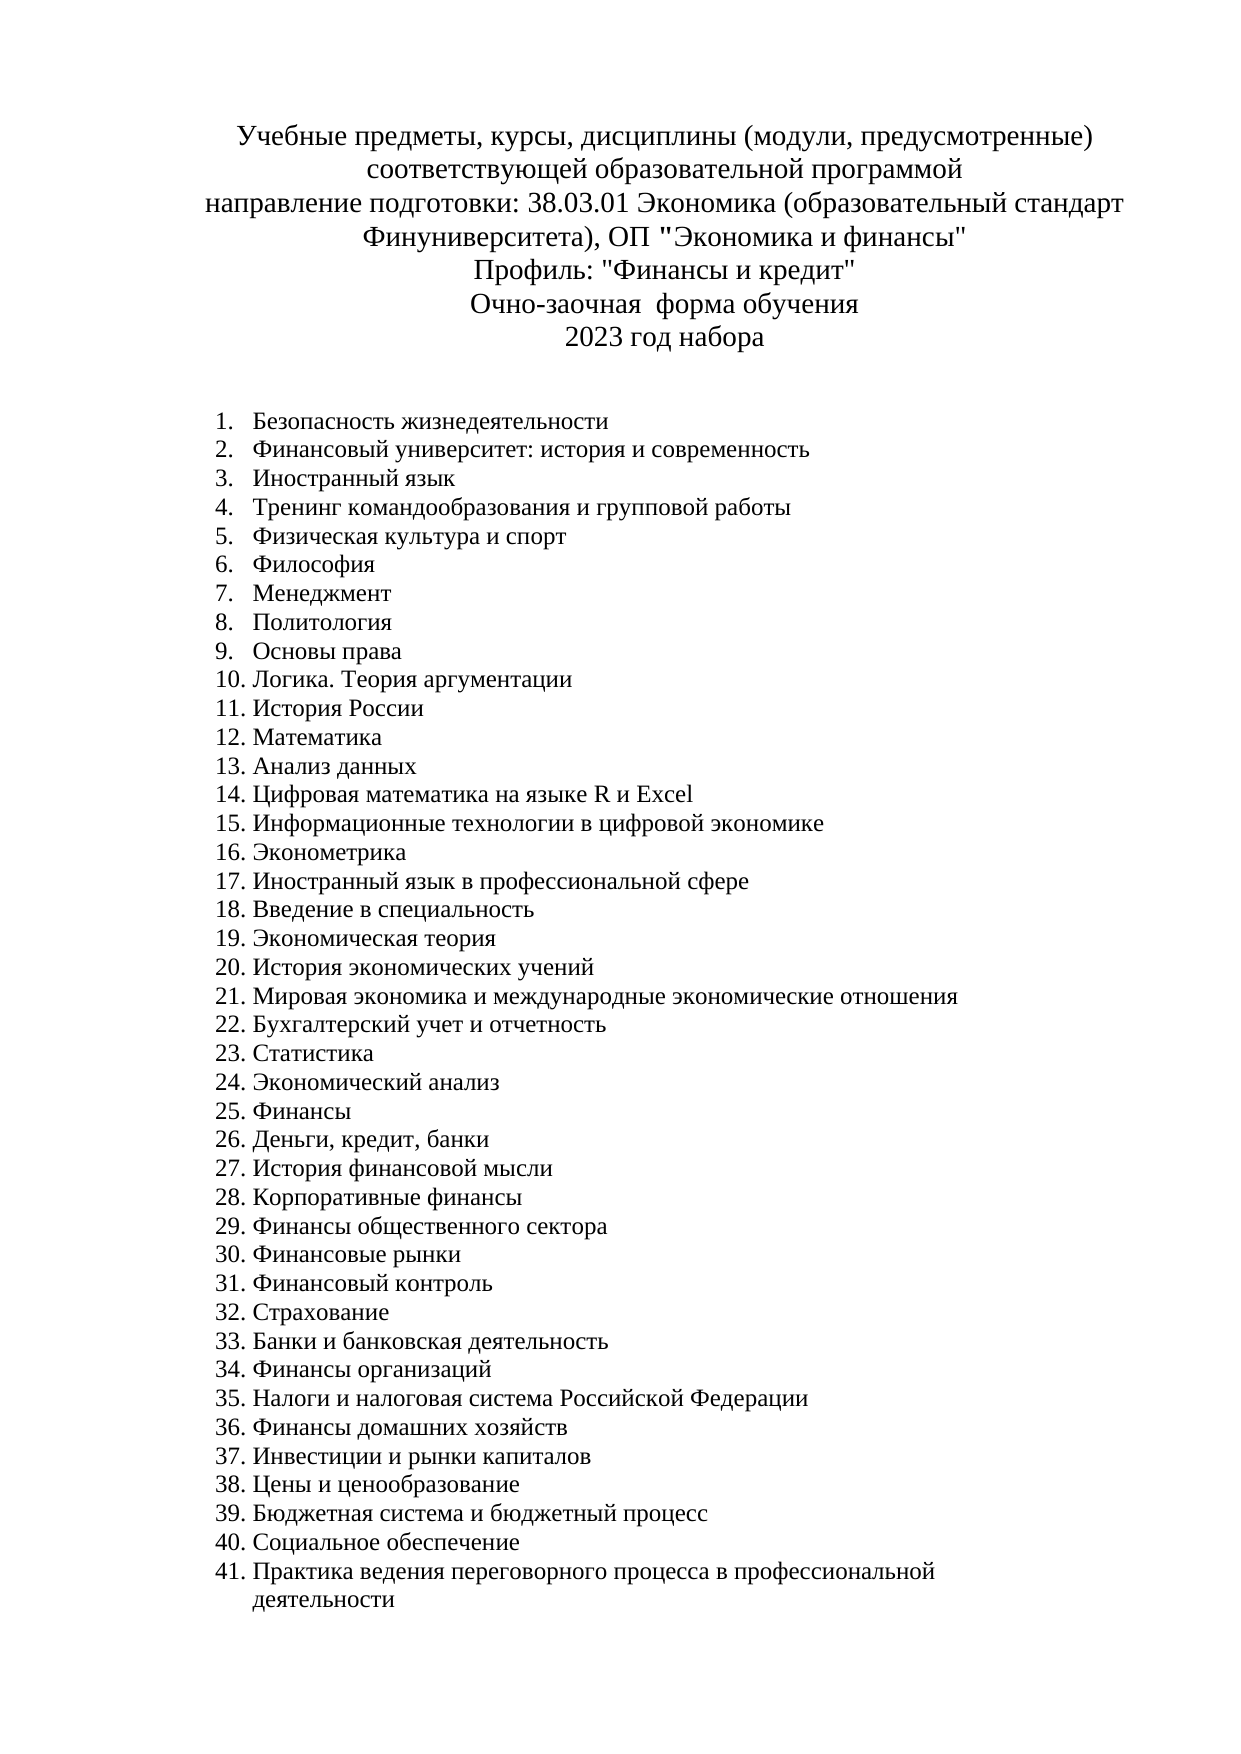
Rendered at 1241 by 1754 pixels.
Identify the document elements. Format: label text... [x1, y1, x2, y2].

table_cell Страхование [166, 1297, 977, 1326]
table_cell Философия [166, 550, 977, 578]
table_cell Менеджмент [166, 578, 977, 607]
table_header Безопасность жизнедеятельности [166, 406, 977, 434]
table_cell Политология [166, 607, 977, 636]
table_cell Налоги и налоговая система Российской Федерации [166, 1383, 977, 1412]
text Очно-заочная форма обучения [177, 286, 1152, 319]
text Учебные предметы, курсы, дисциплины (модули, предусмотренные) соответствующей образовательной программой [177, 118, 1152, 185]
table_cell Иностранный язык в профессиональной сфере [166, 866, 977, 894]
table_cell Финансы организаций [166, 1355, 977, 1383]
text направление подготовки: 38.03.01 Э​кономика (образовательный стандарт Финуниверситета), ОП "Экономика и финансы" [177, 185, 1152, 252]
table_cell Статистика [166, 1038, 977, 1067]
table_cell Эконометрика [166, 837, 977, 866]
table_cell Введение в специальность [166, 895, 977, 923]
table_cell Экономический анализ [166, 1067, 977, 1096]
table_cell Корпоративные финансы [166, 1182, 977, 1211]
table_cell Финансовый университет: история и современность [166, 435, 977, 463]
table_cell История России [166, 693, 977, 722]
table_cell Бухгалтерский учет и отчетность [166, 1010, 977, 1038]
table_cell Логика. Теория аргументации [166, 665, 977, 693]
table_cell Основы права [166, 636, 977, 664]
table_cell Тренинг командообразования и групповой работы [166, 492, 977, 521]
table_cell Финансы [166, 1096, 977, 1124]
text 2023 год набора [177, 319, 1152, 353]
table_cell Финансы общественного сектора [166, 1211, 977, 1239]
table_cell Анализ данных [166, 751, 977, 779]
text Профиль: "Финансы и кредит"​ [177, 252, 1152, 286]
table_cell Инвестиции и рынки капиталов [166, 1441, 977, 1469]
table_cell Мировая экономика и международные экономические отношения [166, 981, 977, 1009]
table_cell Физическая культура и спорт [166, 521, 977, 549]
table_cell Банки и банковская деятельность [166, 1326, 977, 1354]
table_cell Деньги, кредит, банки [166, 1125, 977, 1153]
table_cell Иностранный язык [166, 463, 977, 492]
table_cell Финансовый контроль [166, 1268, 977, 1297]
table_cell Информационные технологии в цифровой экономике [166, 808, 977, 837]
table_cell Математика [166, 722, 977, 751]
table_cell Финансовые рынки [166, 1240, 977, 1268]
table_cell Социальное обеспечение [166, 1527, 977, 1556]
table_cell История финансовой мысли [166, 1153, 977, 1182]
table_cell Цифровая математика на языке R и Excel [166, 780, 977, 808]
table_cell Практика ведения переговорного процесса в профессиональной деятельности [166, 1556, 977, 1613]
table_cell Финансы домашних хозяйств [166, 1412, 977, 1441]
table_cell История экономических учений [166, 952, 977, 981]
table_cell Бюджетная система и бюджетный процесс [166, 1498, 977, 1527]
table_cell Экономическая теория [166, 923, 977, 952]
table_cell Цены и ценообразование [166, 1470, 977, 1498]
